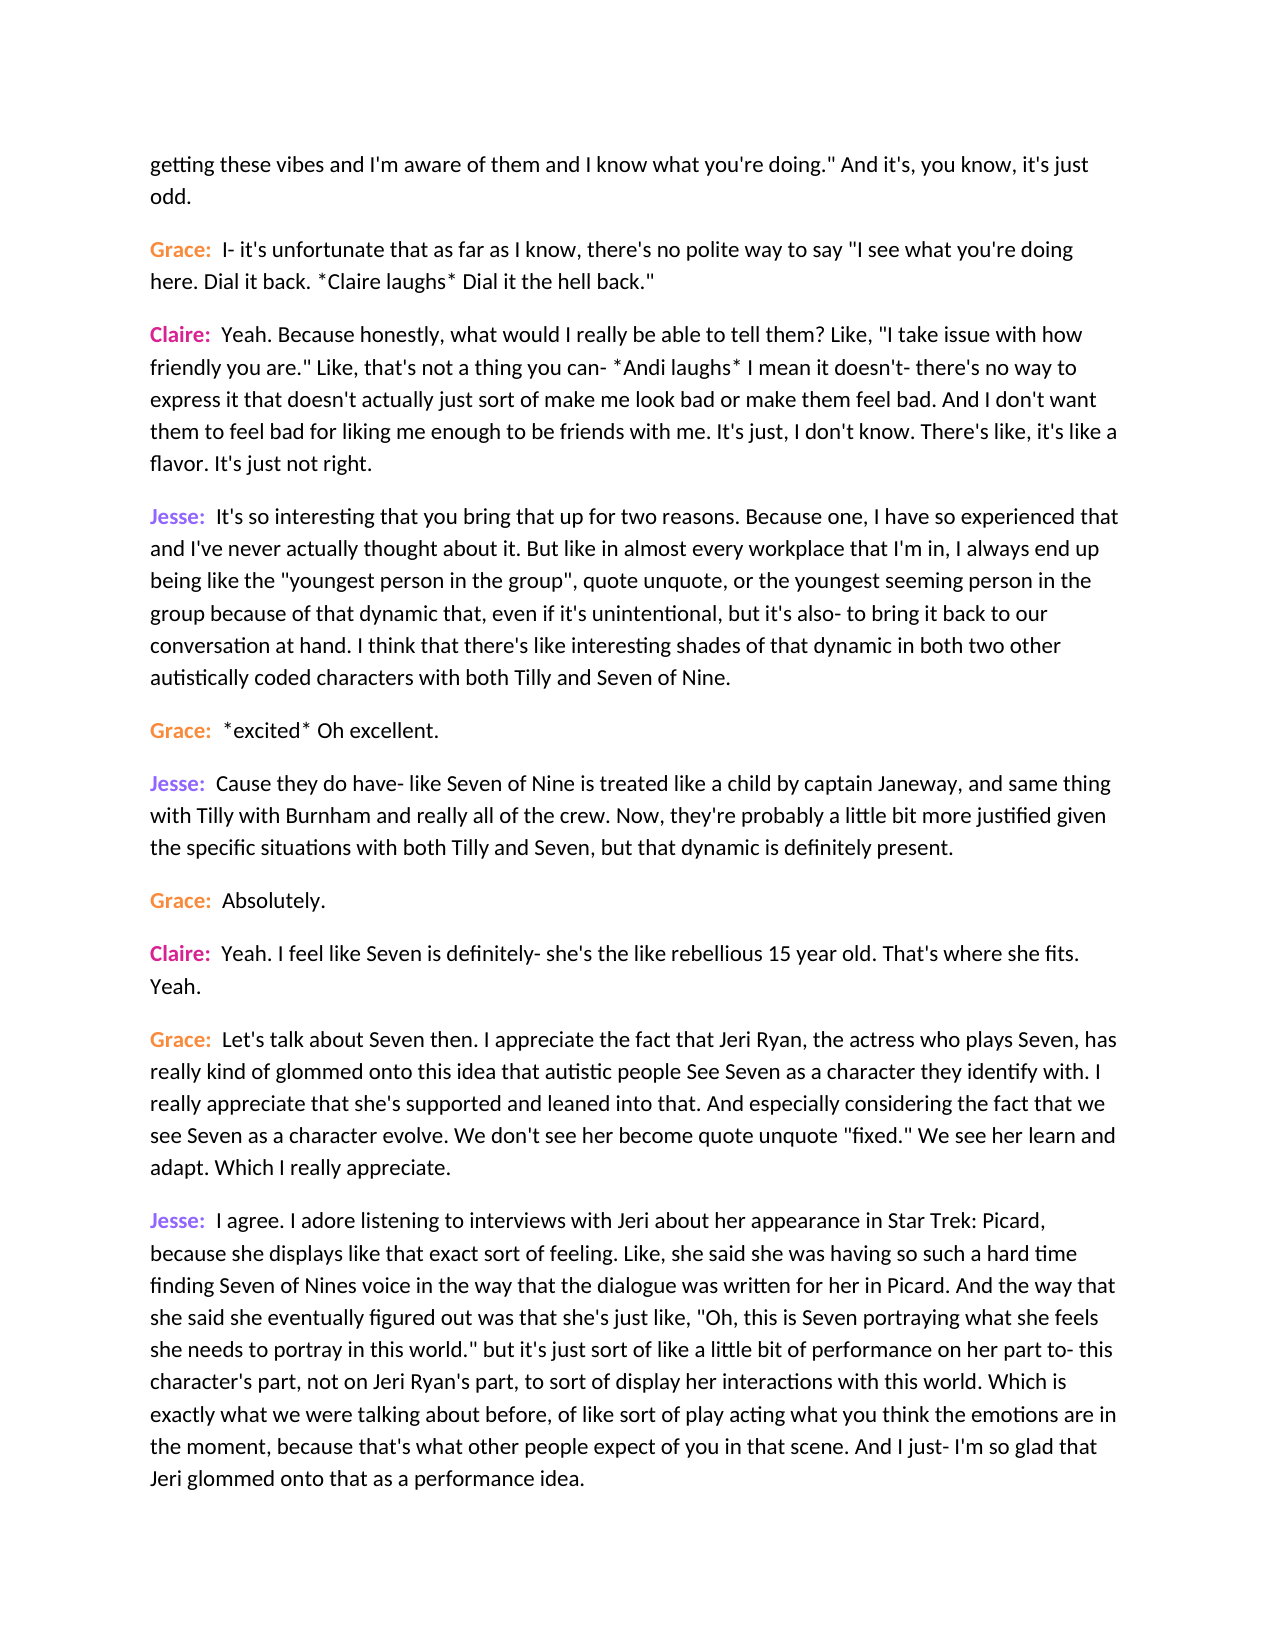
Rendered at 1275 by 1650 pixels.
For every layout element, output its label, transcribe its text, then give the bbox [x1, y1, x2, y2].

text Grace: *excited* Oh excellent. [150, 716, 1125, 744]
text Jesse: Cause they do have- like Seven of Nine is treated like a child by captain Janeway, and same thing with Tilly with Burnham and really all of the crew. Now, they're probably a little bit more justified given the specific situations with both Tilly and Seven, but that dynamic is definitely present. [150, 769, 1125, 862]
text Grace: Absolutely. [150, 887, 1125, 914]
text Claire: Yeah. I feel like Seven is definitely- she's the like rebellious 15 year old. That's where she fits. Yeah. [150, 939, 1125, 1000]
text Grace: I- it's unfortunate that as far as I know, there's no polite way to say "I see what you're doing here. Dial it back. *Claire laughs* Dial it the hell back." [150, 235, 1125, 295]
text Jesse: It's so interesting that you bring that up for two reasons. Because one, I have so experienced that and I've never actually thought about it. But like in almost every workplace that I'm in, I always end up being like the "youngest person in the group", quote unquote, or the youngest seeming person in the group because of that dynamic that, even if it's unintentional, but it's also- to bring it back to our conversation at hand. I think that there's like interesting shades of that dynamic in both two other autistically coded characters with both Tilly and Seven of Nine. [150, 502, 1125, 691]
text Jesse: I agree. I adore listening to interviews with Jeri about her appearance in Star Trek: Picard, because she displays like that exact sort of feeling. Like, she said she was having so such a hard time finding Seven of Nines voice in the way that the dialogue was written for her in Picard. And the way that she said she eventually figured out was that she's just like, "Oh, this is Seven portraying what she feels she needs to portray in this world." but it's just sort of like a little bit of performance on her part to- this character's part, not on Jeri Ryan's part, to sort of display her interactions with this world. Which is exactly what we were talking about before, of like sort of play acting what you think the emotions are in the moment, because that's what other people expect of you in that scene. And I just- I'm so glad that Jeri glommed onto that as a performance idea. [150, 1207, 1125, 1492]
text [150, 150, 1125, 210]
text Grace: Let's talk about Seven then. I appreciate the fact that Jeri Ryan, the actress who plays Seven, has really kind of glommed onto this idea that autistic people See Seven as a character they identify with. I really appreciate that she's supported and leaned into that. And especially considering the fact that we see Seven as a character evolve. We don't see her become quote unquote "fixed." We see her learn and adapt. Which I really appreciate. [150, 1025, 1125, 1182]
text Claire: Yeah. Because honestly, what would I really be able to tell them? Like, "I take issue with how friendly you are." Like, that's not a thing you can- *Andi laughs* I mean it doesn't- there's no way to express it that doesn't actually just sort of make me look bad or make them feel bad. And I don't want them to feel bad for liking me enough to be friends with me. It's just, I don't know. There's like, it's like a flavor. It's just not right. [150, 320, 1125, 477]
